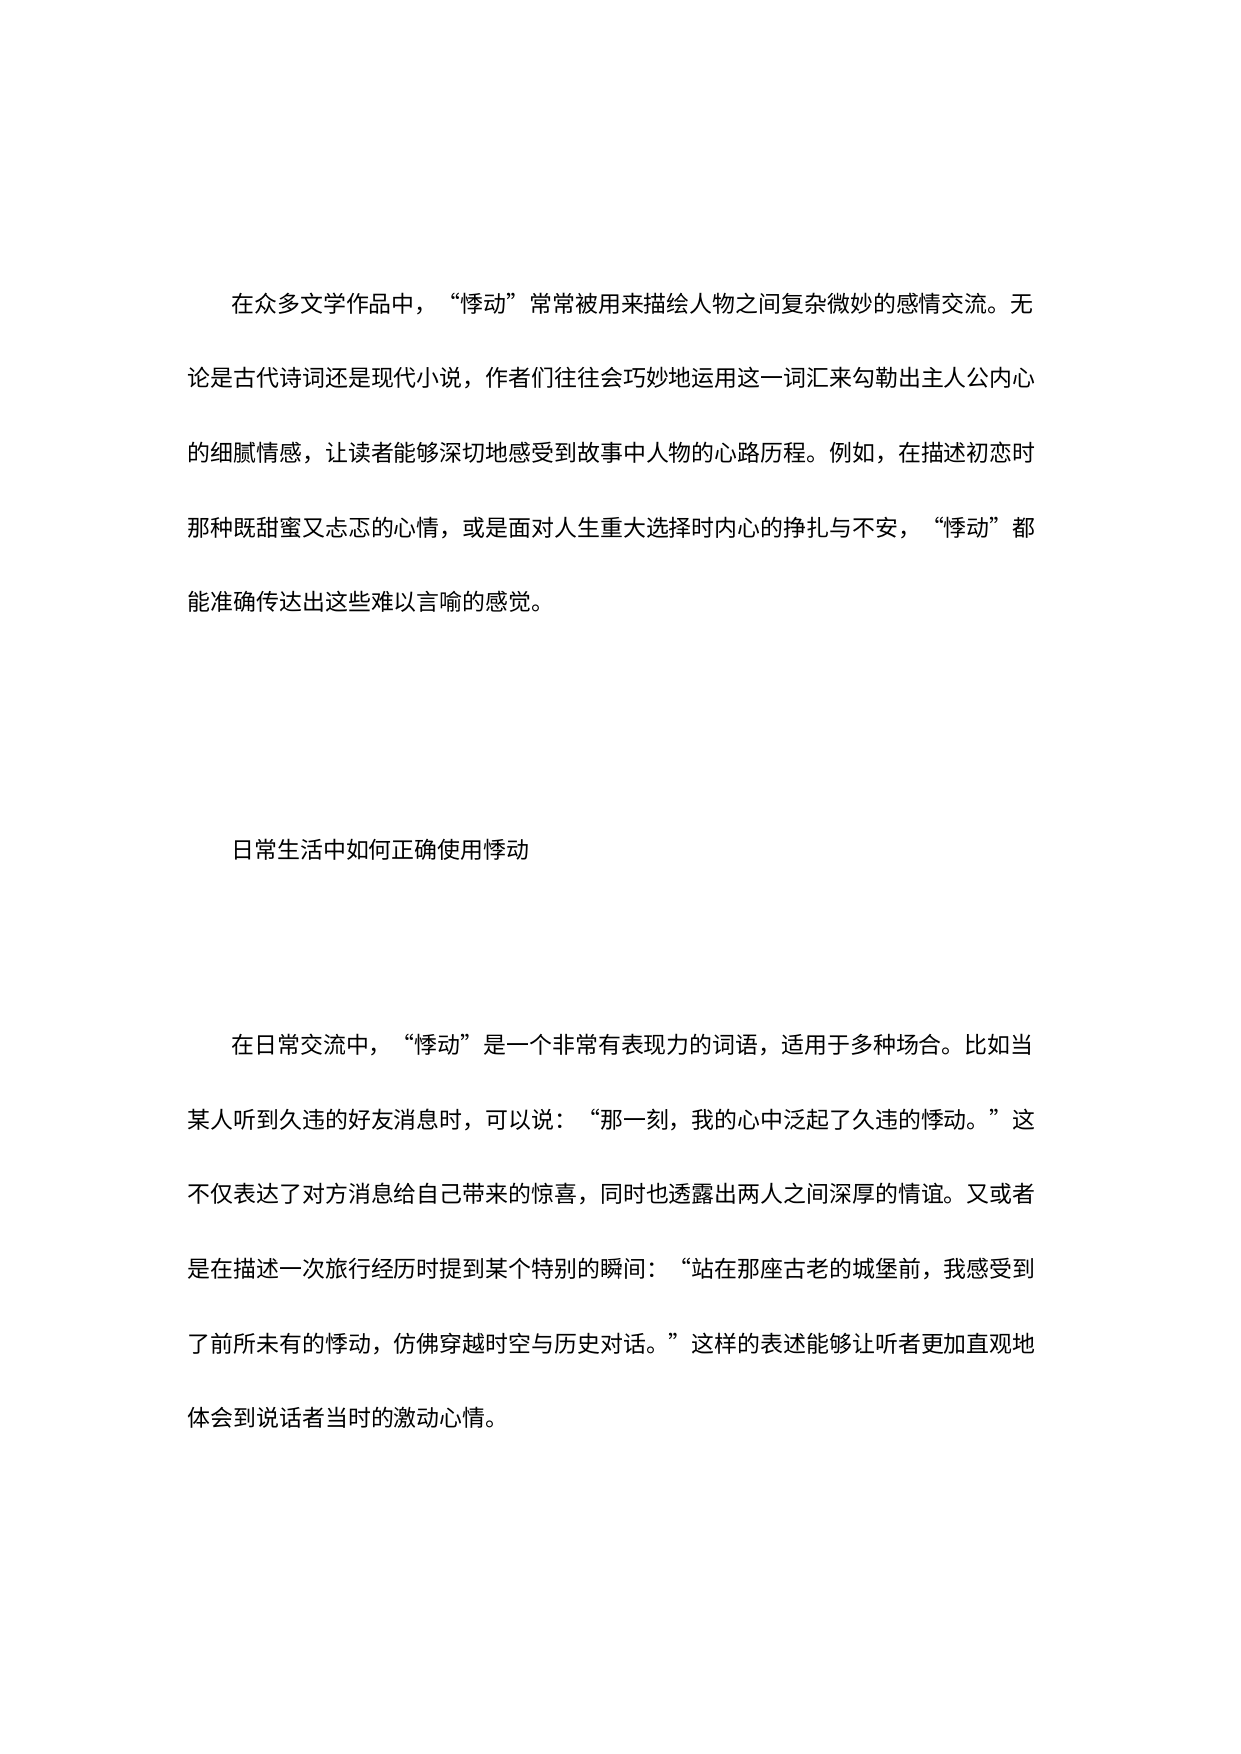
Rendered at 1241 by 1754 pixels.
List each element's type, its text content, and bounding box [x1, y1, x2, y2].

text 在日常交流中，“悸动”是一个非常有表现力的词语，适用于多种场合。比如当某人听到久违的好友消息时，可以说：“那一刻，我的心中泛起了久违的悸动。”这不仅表达了对方消息给自己带来的惊喜，同时也透露出两人之间深厚的情谊。又或者是在描述一次旅行经历时提到某个特别的瞬间：“站在那座古老的城堡前，我感受到了前所未有的悸动，仿佛穿越时空与历史对话。”这样的表述能够让听者更加直观地体会到说话者当时的激动心情。 [187, 1011, 1053, 1449]
text 日常生活中如何正确使用悸动 [187, 817, 1053, 882]
text 在众多文学作品中，“悸动”常常被用来描绘人物之间复杂微妙的感情交流。无论是古代诗词还是现代小说，作者们往往会巧妙地运用这一词汇来勾勒出主人公内心的细腻情感，让读者能够深切地感受到故事中人物的心路历程。例如，在描述初恋时那种既甜蜜又忐忑的心情，或是面对人生重大选择时内心的挣扎与不安，“悸动”都能准确传达出这些难以言喻的感觉。 [187, 270, 1053, 633]
